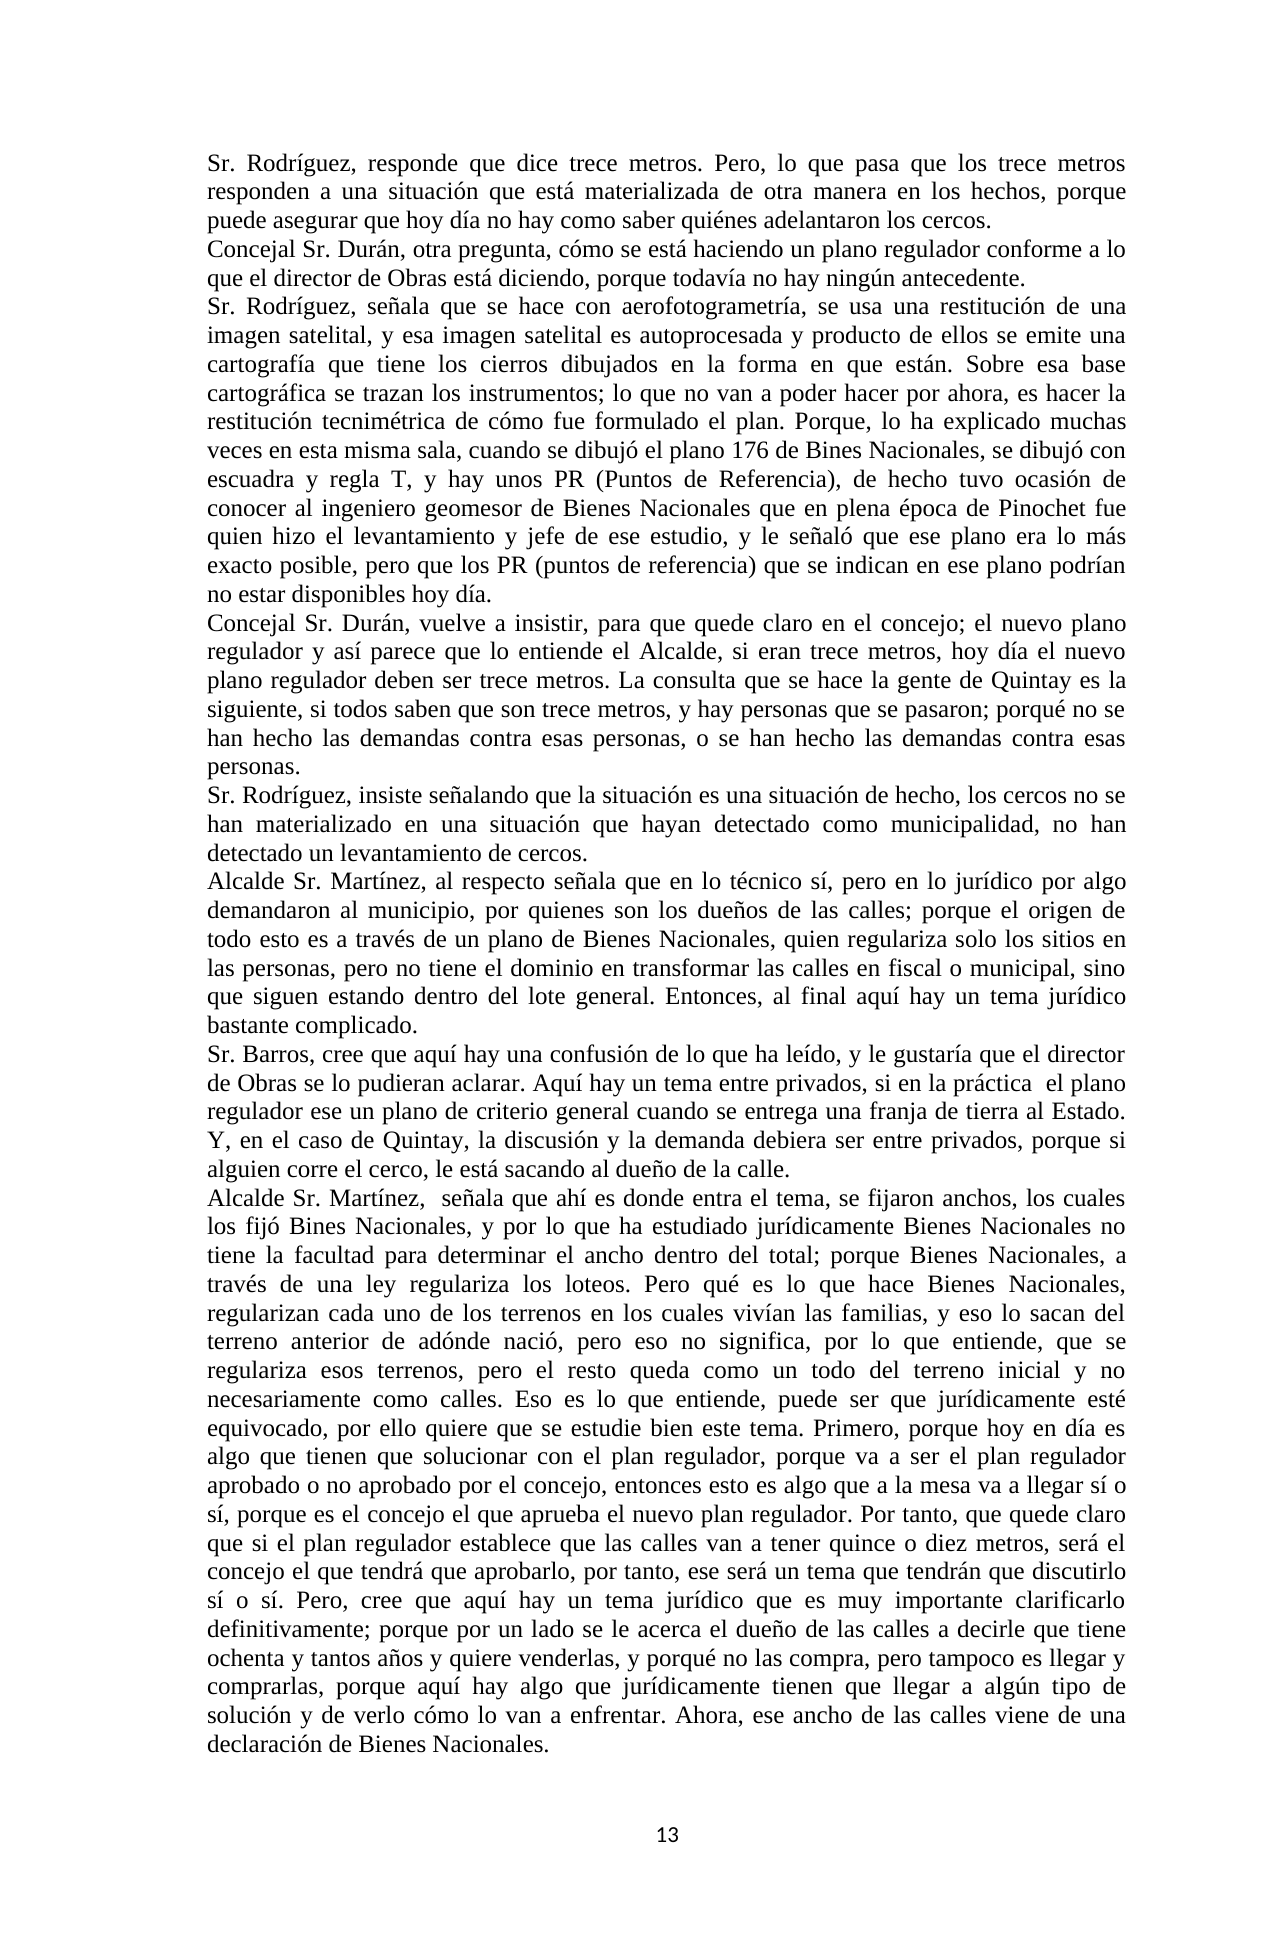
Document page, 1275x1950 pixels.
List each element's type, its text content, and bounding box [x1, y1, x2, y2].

text Concejal Sr. Durán, otra pregunta, cómo se está haciendo un plano regulador conforme a lo que el director de Obras está diciendo, porque todavía no hay ningún antecedente. [207, 234, 1127, 291]
text Sr. Barros, cree que aquí hay una confusión de lo que ha leído, y le gustaría que el director de Obras se lo pudieran aclarar. Aquí hay un tema entre privados, si en la práctica el plano regulador ese un plano de criterio general cuando se entrega una franja de tierra al Estado. Y, en el caso de Quintay, la discusión y la demanda debiera ser entre privados, porque si alguien corre el cerco, le está sacando al dueño de la calle. [207, 1039, 1127, 1183]
text Sr. Rodríguez, insiste señalando que la situación es una situación de hecho, los cercos no se han materializado en una situación que hayan detectado como municipalidad, no han detectado un levantamiento de cercos. [207, 780, 1127, 866]
text Concejal Sr. Durán, vuelve a insistir, para que quede claro en el concejo; el nuevo plano regulador y así parece que lo entiende el Alcalde, si eran trece metros, hoy día el nuevo plano regulador deben ser trece metros. La consulta que se hace la gente de Quintay es la siguiente, si todos saben que son trece metros, y hay personas que se pasaron; porqué no se han hecho las demandas contra esas personas, o se han hecho las demandas contra esas personas. [207, 608, 1127, 780]
text Sr. Rodríguez, señala que se hace con aerofotogrametría, se usa una restitución de una imagen satelital, y esa imagen satelital es autoprocesada y producto de ellos se emite una cartografía que tiene los cierros dibujados en la forma en que están. Sobre esa base cartográfica se trazan los instrumentos; lo que no van a poder hacer por ahora, es hacer la restitución tecnimétrica de cómo fue formulado el plan. Porque, lo ha explicado muchas veces en esta misma sala, cuando se dibujó el plano 176 de Bines Nacionales, se dibujó con escuadra y regla T, y hay unos PR (Puntos de Referencia), de hecho tuvo ocasión de conocer al ingeniero geomesor de Bienes Nacionales que en plena época de Pinochet fue quien hizo el levantamiento y jefe de ese estudio, y le señaló que ese plano era lo más exacto posible, pero que los PR (puntos de referencia) que se indican en ese plano podrían no estar disponibles hoy día. [207, 291, 1127, 608]
text Sr. Rodríguez, responde que dice trece metros. Pero, lo que pasa que los trece metros responden a una situación que está materializada de otra manera en los hechos, porque puede asegurar que hoy día no hay como saber quiénes adelantaron los cercos. [207, 148, 1127, 234]
text Alcalde Sr. Martínez, señala que ahí es donde entra el tema, se fijaron anchos, los cuales los fijó Bines Nacionales, y por lo que ha estudiado jurídicamente Bienes Nacionales no tiene la facultad para determinar el ancho dentro del total; porque Bienes Nacionales, a través de una ley regulariza los loteos. Pero qué es lo que hace Bienes Nacionales, regularizan cada uno de los terrenos en los cuales vivían las familias, y eso lo sacan del terreno anterior de adónde nació, pero eso no significa, por lo que entiende, que se regulariza esos terrenos, pero el resto queda como un todo del terreno inicial y no necesariamente como calles. Eso es lo que entiende, puede ser que jurídicamente esté equivocado, por ello quiere que se estudie bien este tema. Primero, porque hoy en día es algo que tienen que solucionar con el plan regulador, porque va a ser el plan regulador aprobado o no aprobado por el concejo, entonces esto es algo que a la mesa va a llegar sí o sí, porque es el concejo el que aprueba el nuevo plan regulador. Por tanto, que quede claro que si el plan regulador establece que las calles van a tener quince o diez metros, será el concejo el que tendrá que aprobarlo, por tanto, ese será un tema que tendrán que discutirlo sí o sí. Pero, cree que aquí hay un tema jurídico que es muy importante clarificarlo definitivamente; porque por un lado se le acerca el dueño de las calles a decirle que tiene ochenta y tantos años y quiere venderlas, y porqué no las compra, pero tampoco es llegar y comprarlas, porque aquí hay algo que jurídicamente tienen que llegar a algún tipo de solución y de verlo cómo lo van a enfrentar. Ahora, ese ancho de las calles viene de una declaración de Bienes Nacionales. [207, 1183, 1127, 1758]
text Alcalde Sr. Martínez, al respecto señala que en lo técnico sí, pero en lo jurídico por algo demandaron al municipio, por quienes son los dueños de las calles; porque el origen de todo esto es a través de un plano de Bienes Nacionales, quien regulariza solo los sitios en las personas, pero no tiene el dominio en transformar las calles en fiscal o municipal, sino que siguen estando dentro del lote general. Entonces, al final aquí hay un tema jurídico bastante complicado. [207, 866, 1127, 1039]
